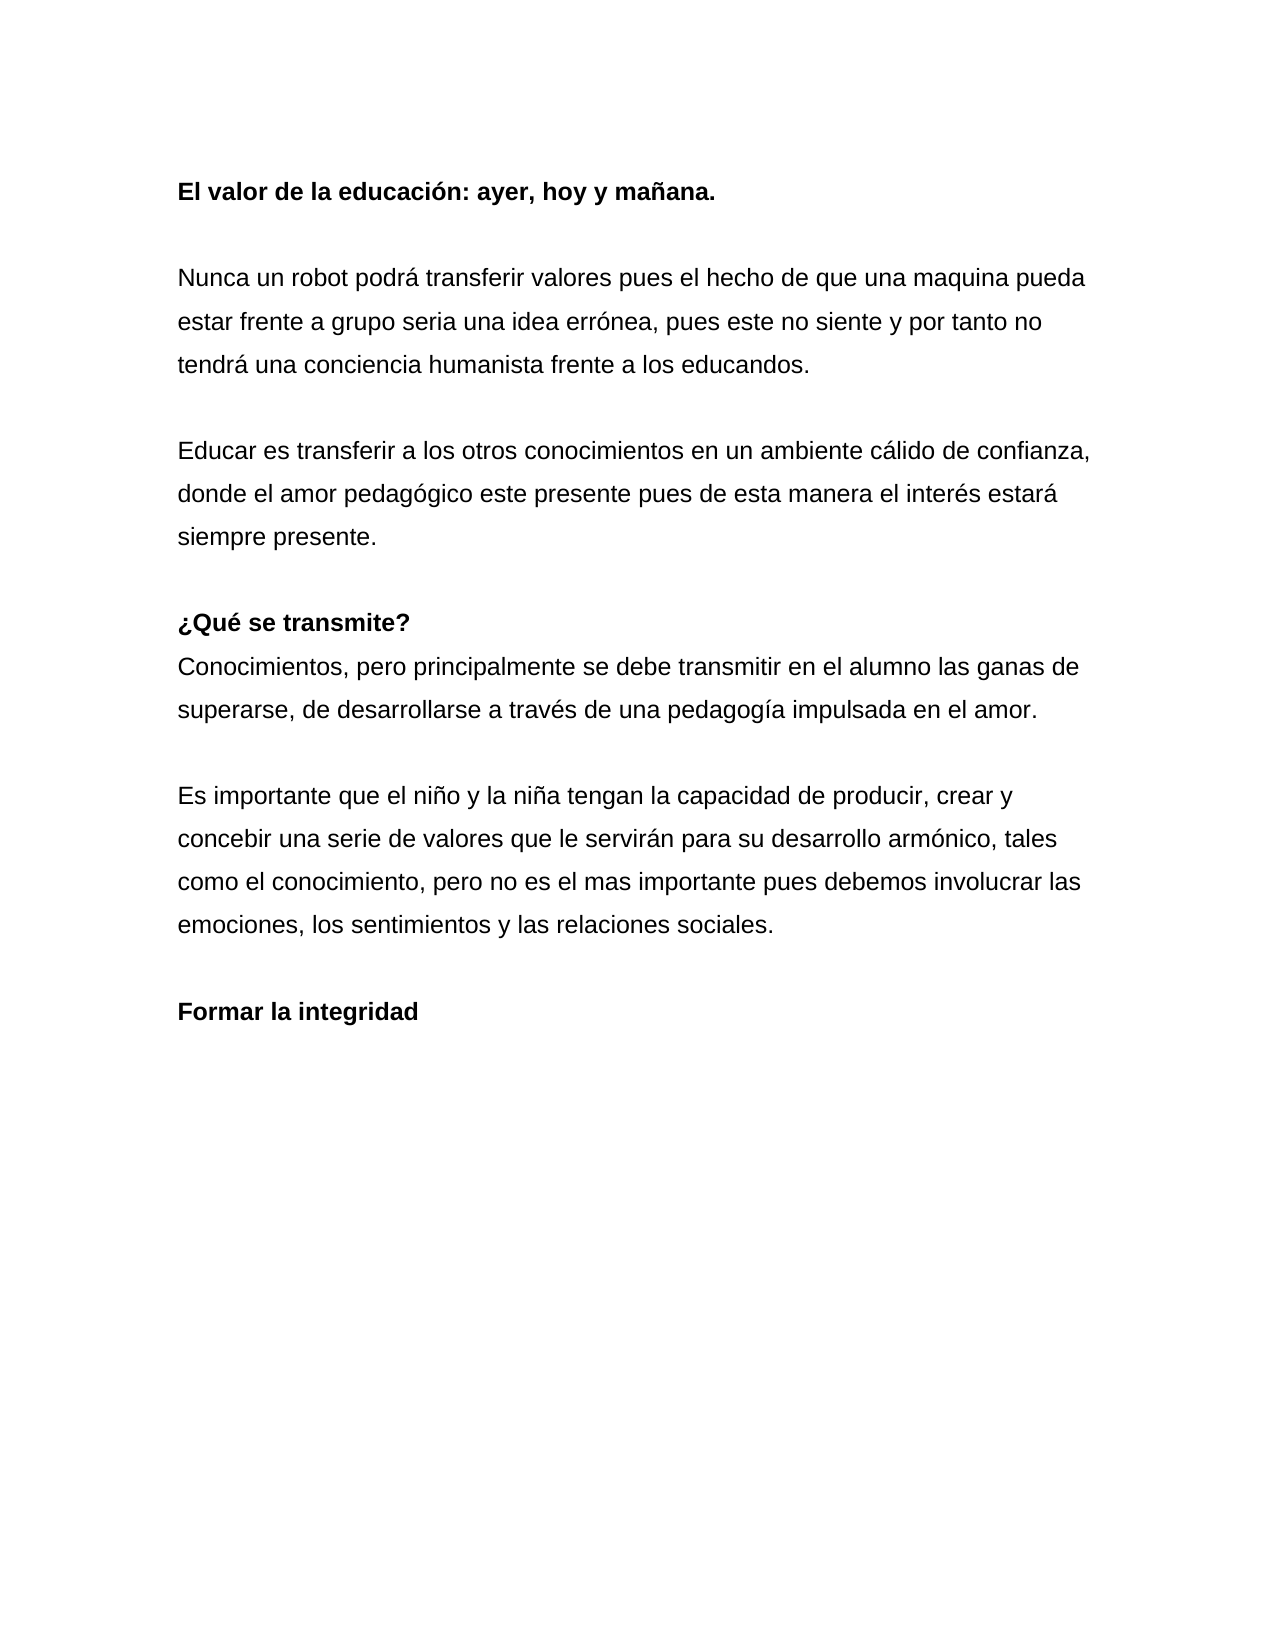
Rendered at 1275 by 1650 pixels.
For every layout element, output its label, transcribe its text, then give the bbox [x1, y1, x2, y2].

text Nunca un robot podrá transferir valores pues el hecho de que una maquina pueda estar frente a grupo seria una idea errónea, pues este no siente y por tanto no tendrá una conciencia humanista frente a los educandos. [177, 263, 1098, 378]
text ¿Qué se transmite? [177, 608, 1098, 637]
text El valor de la educación: ayer, hoy y mañana. [177, 177, 1098, 206]
text Educar es transferir a los otros conocimientos en un ambiente cálido de confianza, donde el amor pedagógico este presente pues de esta manera el interés estará siempre presente. [177, 436, 1098, 551]
text Es importante que el niño y la niña tengan la capacidad de producir, crear y concebir una serie de valores que le servirán para su desarrollo armónico, tales como el conocimiento, pero no es el mas importante pues debemos involucrar las emociones, los sentimientos y las relaciones sociales. [177, 781, 1098, 939]
text Conocimientos, pero principalmente se debe transmitir en el alumno las ganas de superarse, de desarrollarse a través de una pedagogía impulsada en el amor. [177, 652, 1098, 723]
text Formar la integridad [177, 997, 1098, 1025]
